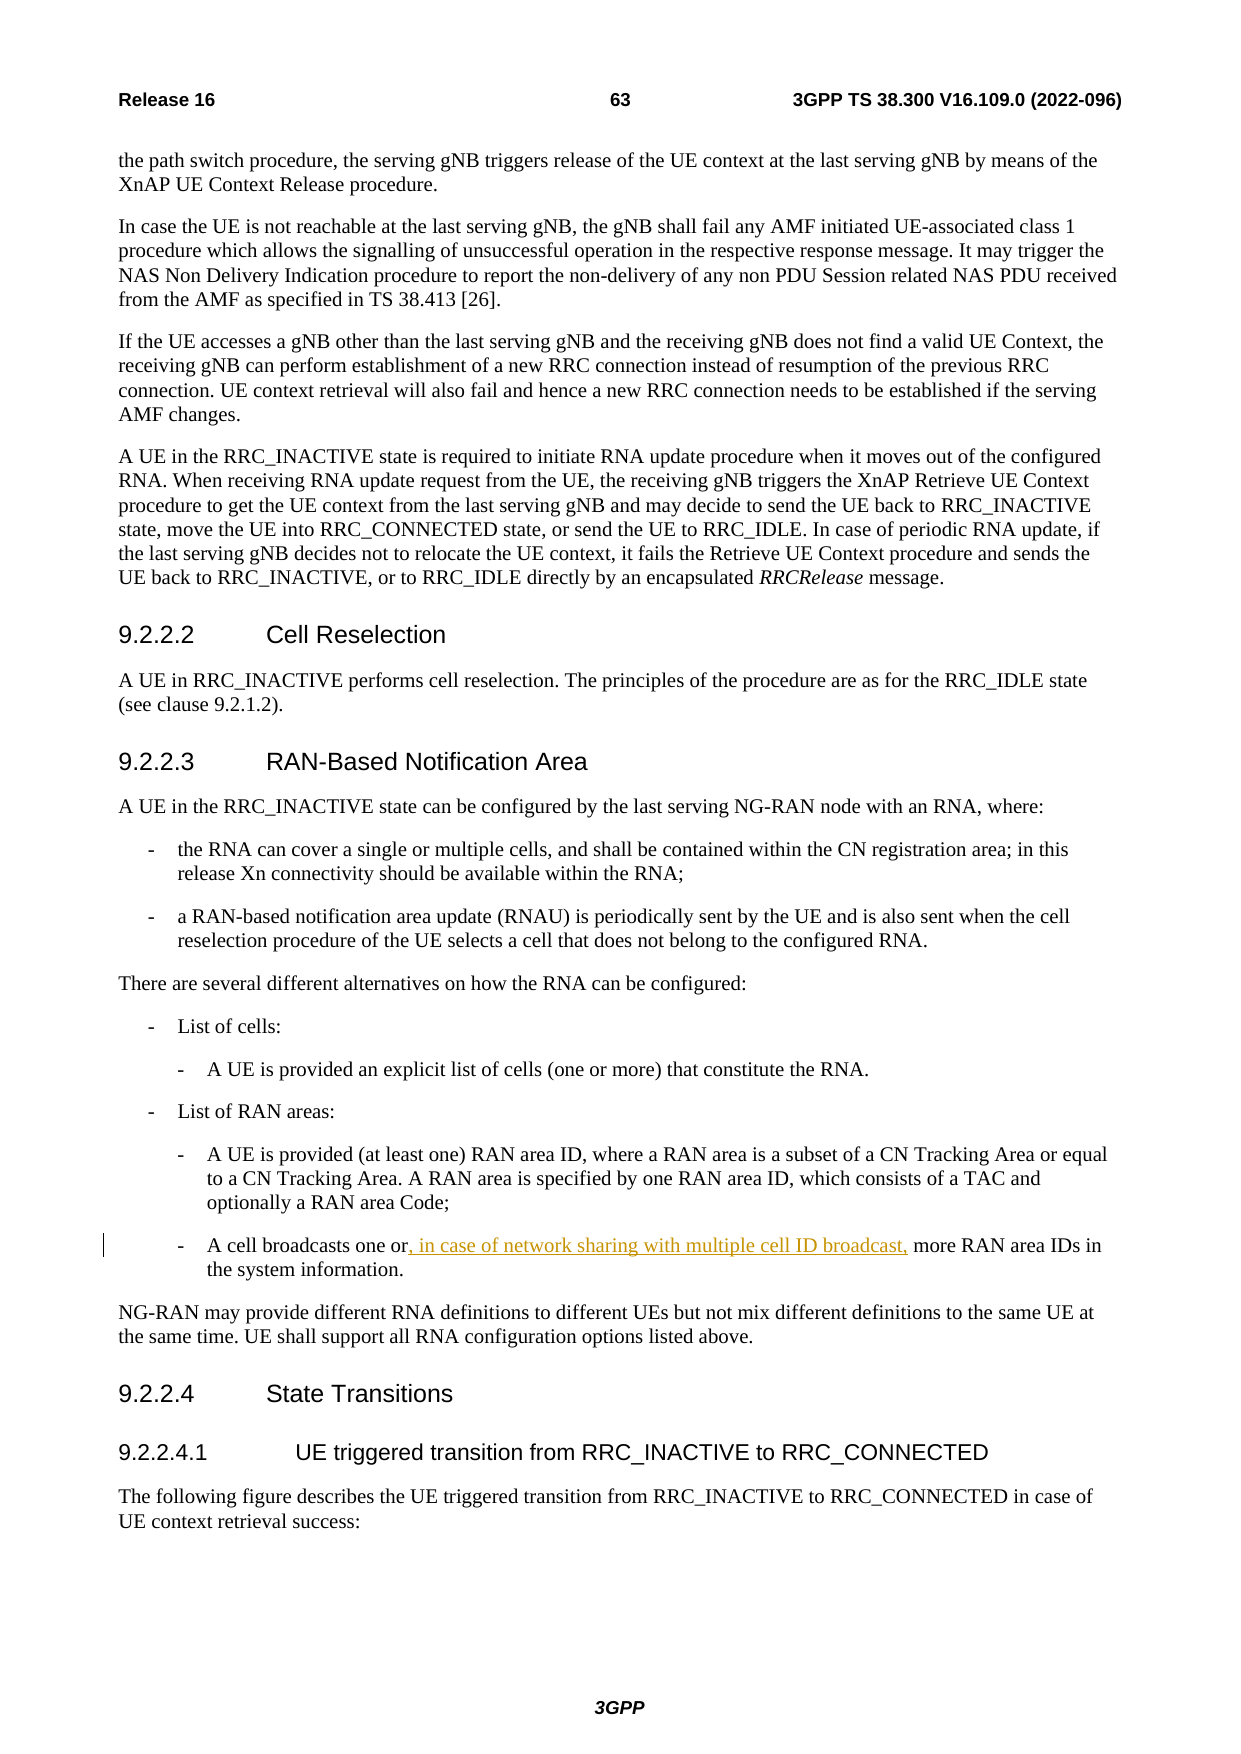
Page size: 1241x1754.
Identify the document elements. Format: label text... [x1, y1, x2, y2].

text - A cell broadcasts one or more RAN area IDs in the system information. [177, 1233, 1122, 1281]
text - a RAN-based notification area update (RNAU) is periodically sent by the UE and is also sent when the cell reselection procedure of the UE selects a cell that does not belong to the configured RNA. [148, 904, 1122, 952]
text - A UE is provided (at least one) RAN area ID, where a RAN area is a subset of a CN Tracking Area or equal to a CN Tracking Area. A RAN area is specified by one RAN area ID, which consists of a TAC and optionally a RAN area Code; [177, 1142, 1122, 1214]
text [118, 147, 1122, 196]
text The following figure describes the UE triggered transition from RRC_INACTIVE to RRC_CONNECTED in case of UE context retrieval success: [118, 1484, 1122, 1533]
text - List of cells: [148, 1014, 1122, 1038]
text If the UE accesses a gNB other than the last serving gNB and the receiving gNB does not find a valid UE Context, the receiving gNB can perform establishment of a new RRC connection instead of resumption of the previous RRC connection. UE context retrieval will also fail and hence a new RRC connection needs to be established if the serving AMF changes. [118, 329, 1122, 426]
subtitle 9.2.2.4 State Transitions [118, 1379, 1122, 1408]
text There are several different alternatives on how the RNA can be configured: [118, 971, 1122, 995]
subtitle 9.2.2.2 Cell Reselection [118, 620, 1122, 649]
subtitle 9.2.2.4.1 UE triggered transition from RRC_INACTIVE to RRC_CONNECTED [118, 1439, 1122, 1466]
text A UE in the RRC_INACTIVE state can be configured by the last serving NG-RAN node with an RNA, where: [118, 794, 1122, 818]
text - A UE is provided an explicit list of cells (one or more) that constitute the RNA. [177, 1057, 1122, 1081]
text NG-RAN may provide different RNA definitions to different UEs but not mix different definitions to the same UE at the same time. UE shall support all RNA configuration options listed above. [118, 1300, 1122, 1348]
text - the RNA can cover a single or multiple cells, and shall be contained within the CN registration area; in this release Xn connectivity should be available within the RNA; [148, 837, 1122, 885]
subtitle 9.2.2.3 RAN-Based Notification Area [118, 747, 1122, 776]
text A UE in the RRC_INACTIVE state is required to initiate RNA update procedure when it moves out of the configured RNA. When receiving RNA update request from the UE, the receiving gNB triggers the XnAP Retrieve UE Context procedure to get the UE context from the last serving gNB and may decide to send the UE back to RRC_INACTIVE state, move the UE into RRC_CONNECTED state, or send the UE to RRC_IDLE. In case of periodic RNA update, if the last serving gNB decides not to relocate the UE context, it fails the Retrieve UE Context procedure and sends the UE back to RRC_INACTIVE, or to RRC_IDLE directly by an encapsulated RRCRelease message. [118, 444, 1122, 589]
text In case the UE is not reachable at the last serving gNB, the gNB shall fail any AMF initiated UE-associated class 1 procedure which allows the signalling of unsuccessful operation in the respective response message. It may trigger the NAS Non Delivery Indication procedure to report the non-delivery of any non PDU Session related NAS PDU received from the AMF as specified in TS 38.413 [26]. [118, 214, 1122, 311]
text - List of RAN areas: [148, 1099, 1122, 1123]
text A UE in RRC_INACTIVE performs cell reselection. The principles of the procedure are as for the RRC_IDLE state (see clause 9.2.1.2). [118, 667, 1122, 716]
